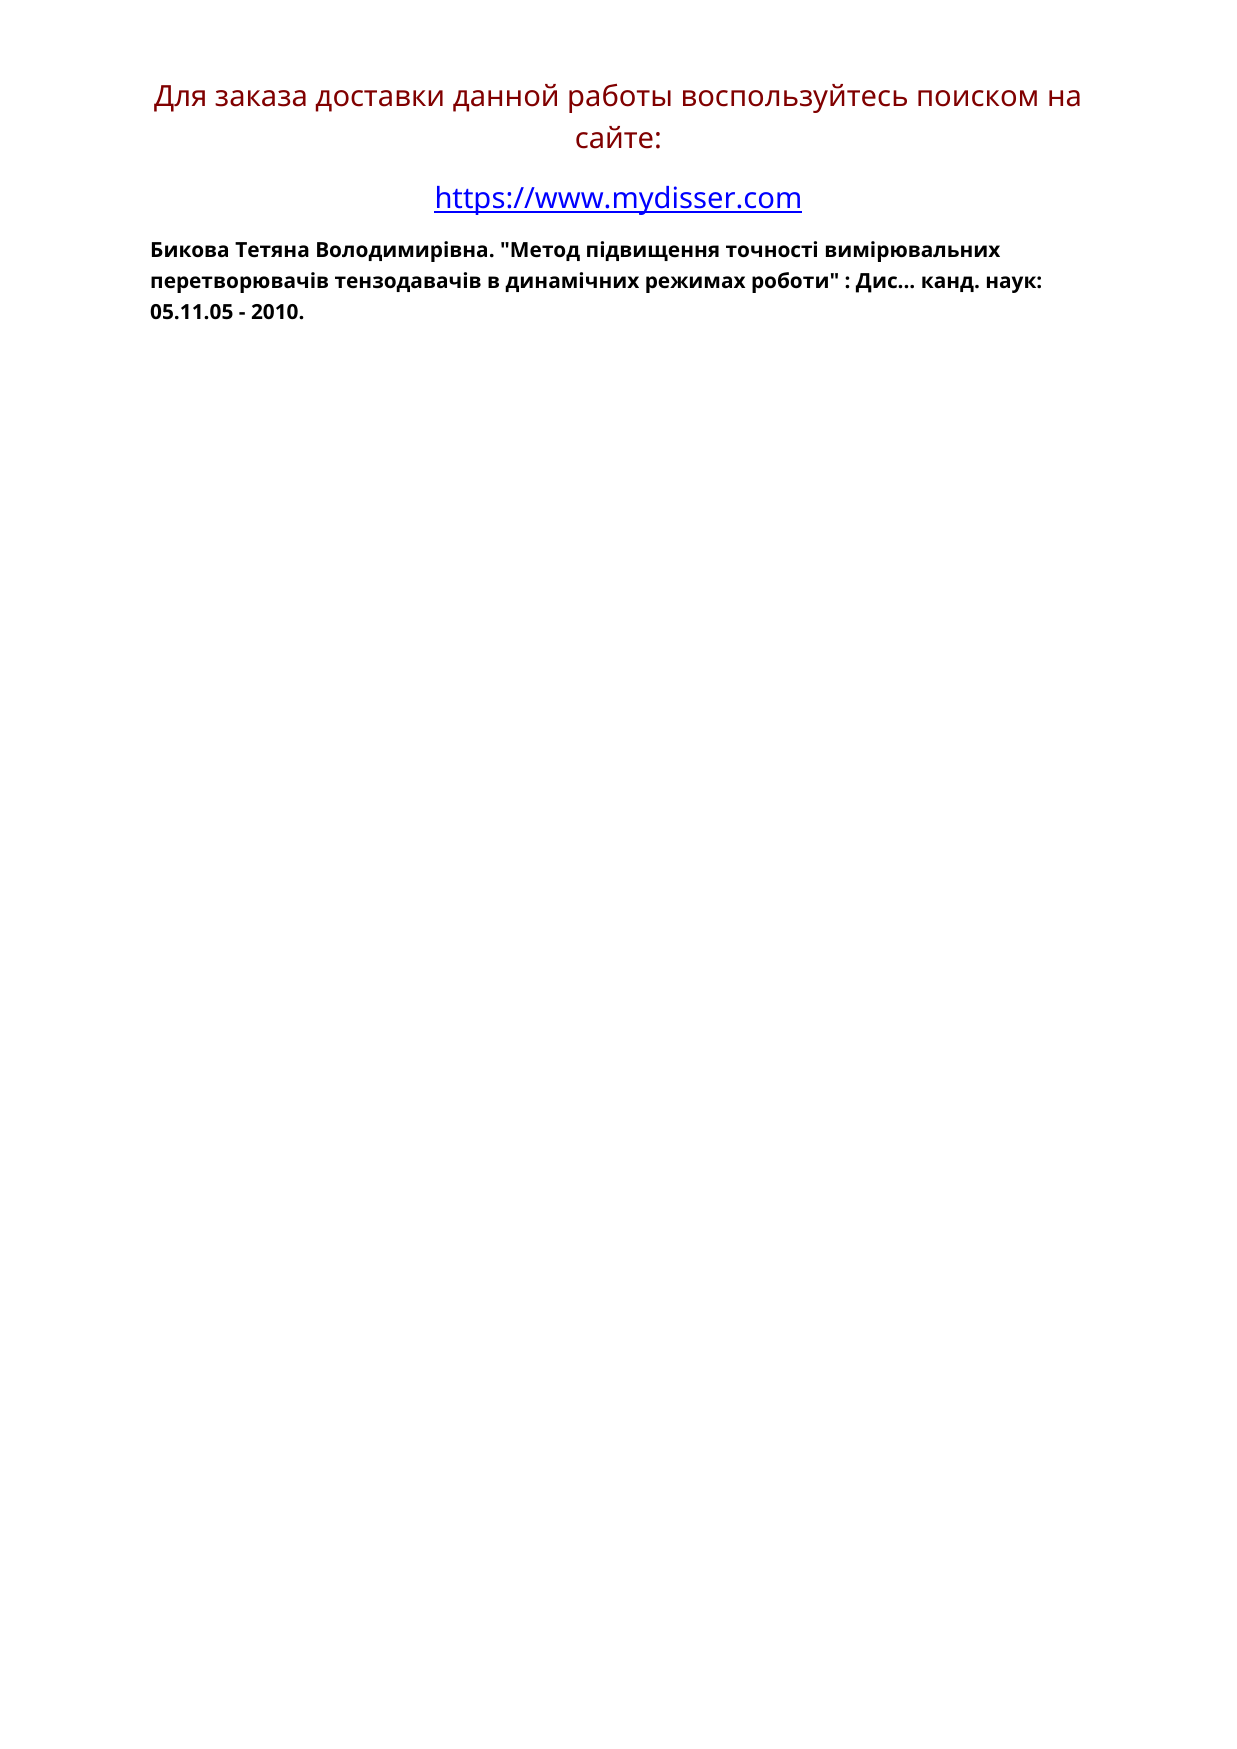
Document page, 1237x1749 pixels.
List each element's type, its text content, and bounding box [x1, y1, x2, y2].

text Бикова Тетяна Володимирівна. "Метод підвищення точності вимірювальних перетворювачів тензодавачів в динамічних режимах роботи" : Дис... канд. наук: 05.11.05 - 2010. [150, 236, 1086, 325]
